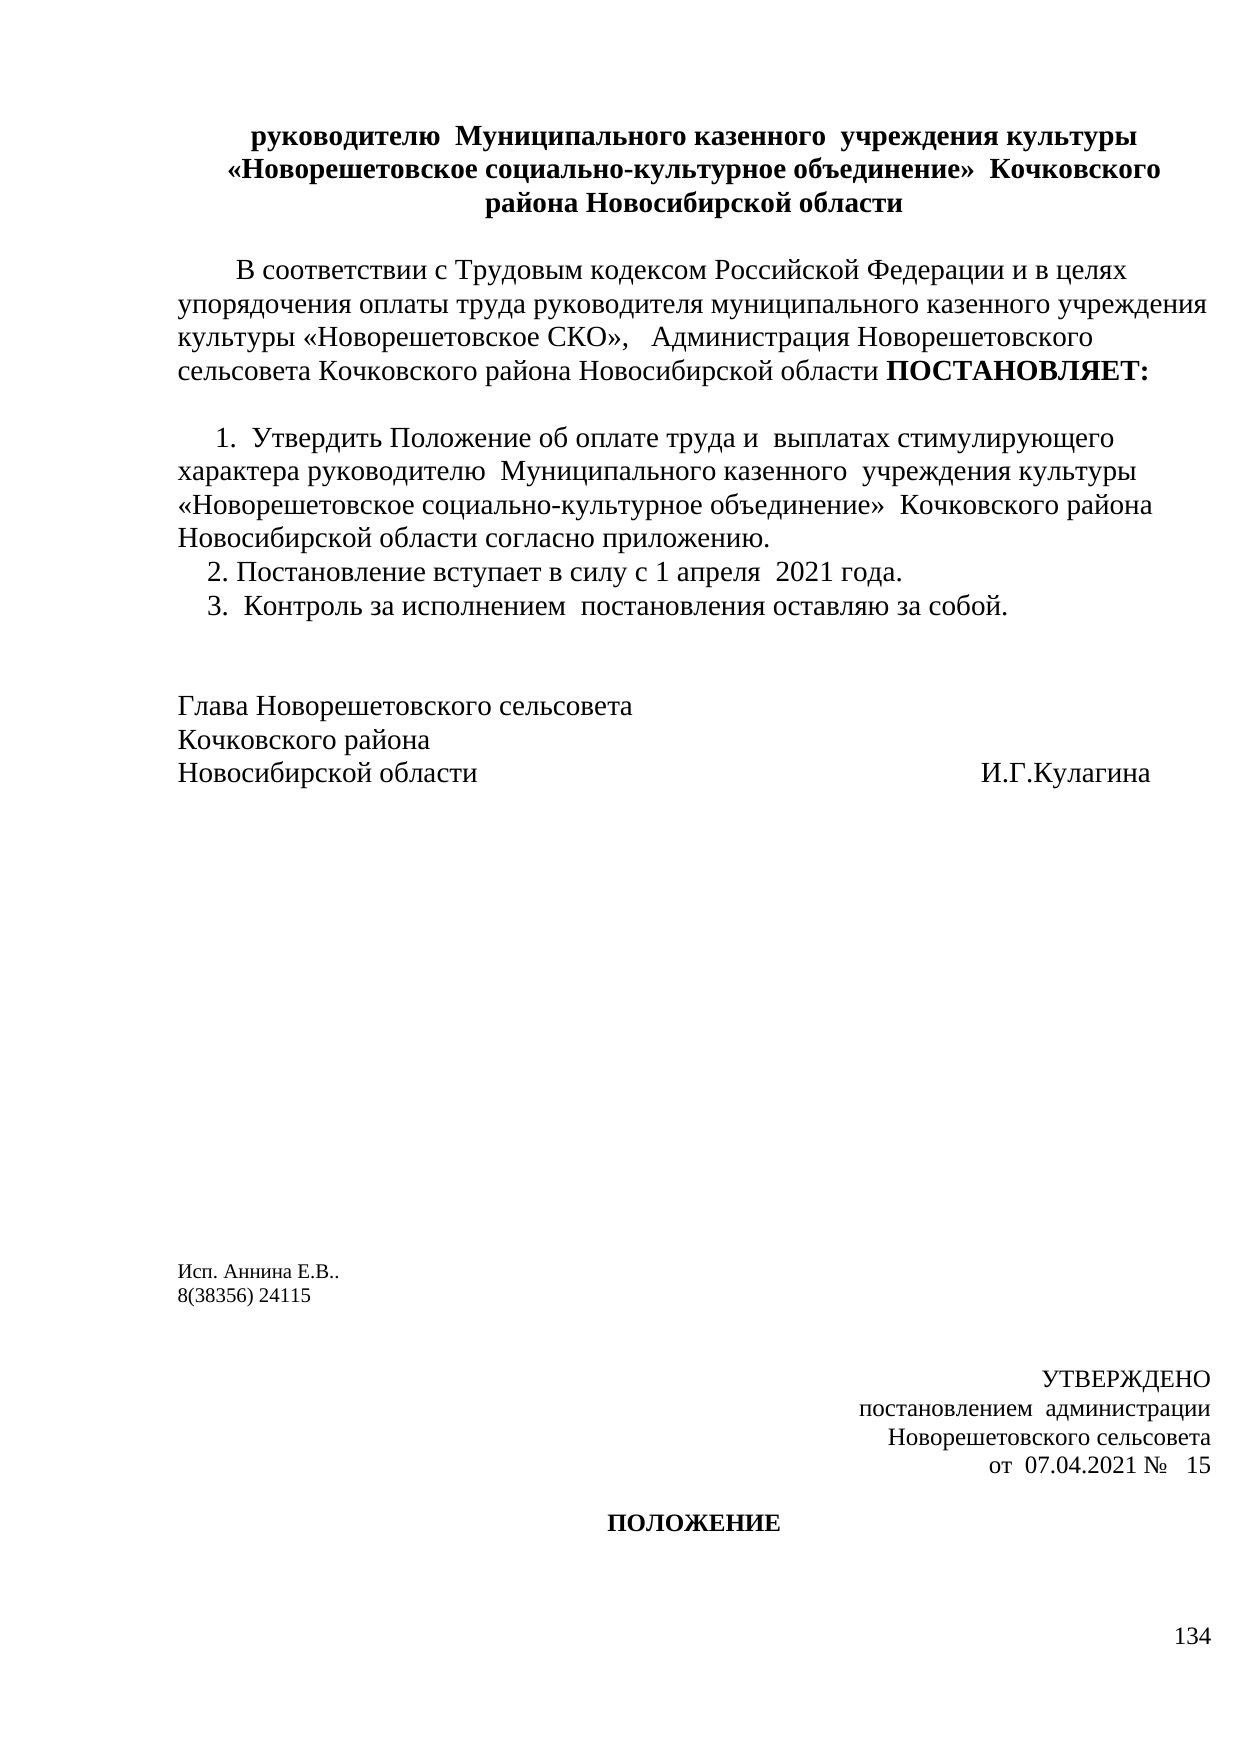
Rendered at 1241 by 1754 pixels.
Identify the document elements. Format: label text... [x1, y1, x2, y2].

text Кочковского района [177, 722, 1211, 755]
text руководителю Муниципального казенного учреждения культуры «Новорешетовское социально-культурное объединение» Кочковского района Новосибирской области [177, 118, 1211, 219]
text 8(38356) 24115 [177, 1283, 1211, 1307]
text 3. Контроль за исполнением постановления оставляю за собой. [177, 588, 1211, 621]
text Новорешетовского сельсовета [177, 1422, 1211, 1450]
text В соответствии с Трудовым кодексом Российской Федерации и в целях упорядочения оплаты труда руководителя муниципального казенного учреждения культуры «Новорешетовское СКО», Администрация Новорешетовского сельсовета Кочковского района Новосибирской области ПОСТАНОВЛЯЕТ: [177, 252, 1211, 386]
text Новосибирской области И.Г.Кулагина [177, 755, 1211, 789]
text УТВЕРЖДЕНО [177, 1364, 1211, 1393]
text Исп. Аннина Е.В.. [177, 1258, 1211, 1283]
text постановлением администрации [177, 1393, 1211, 1422]
text от 07.04.2021 № 15 [177, 1450, 1211, 1479]
text 2. Постановление вступает в силу с 1 апреля 2021 года. [177, 554, 1211, 588]
text ПОЛОЖЕНИЕ [177, 1508, 1211, 1537]
text Глава Новорешетовского сельсовета [177, 688, 1211, 722]
list Утвердить Положение об оплате труда и выплатах стимулирующего характера руководителю Муниципального казенного учреждения культуры «Новорешетовское социально-культурное объединение» Кочковского района Новосибирской области согласно приложению. [177, 420, 1211, 554]
